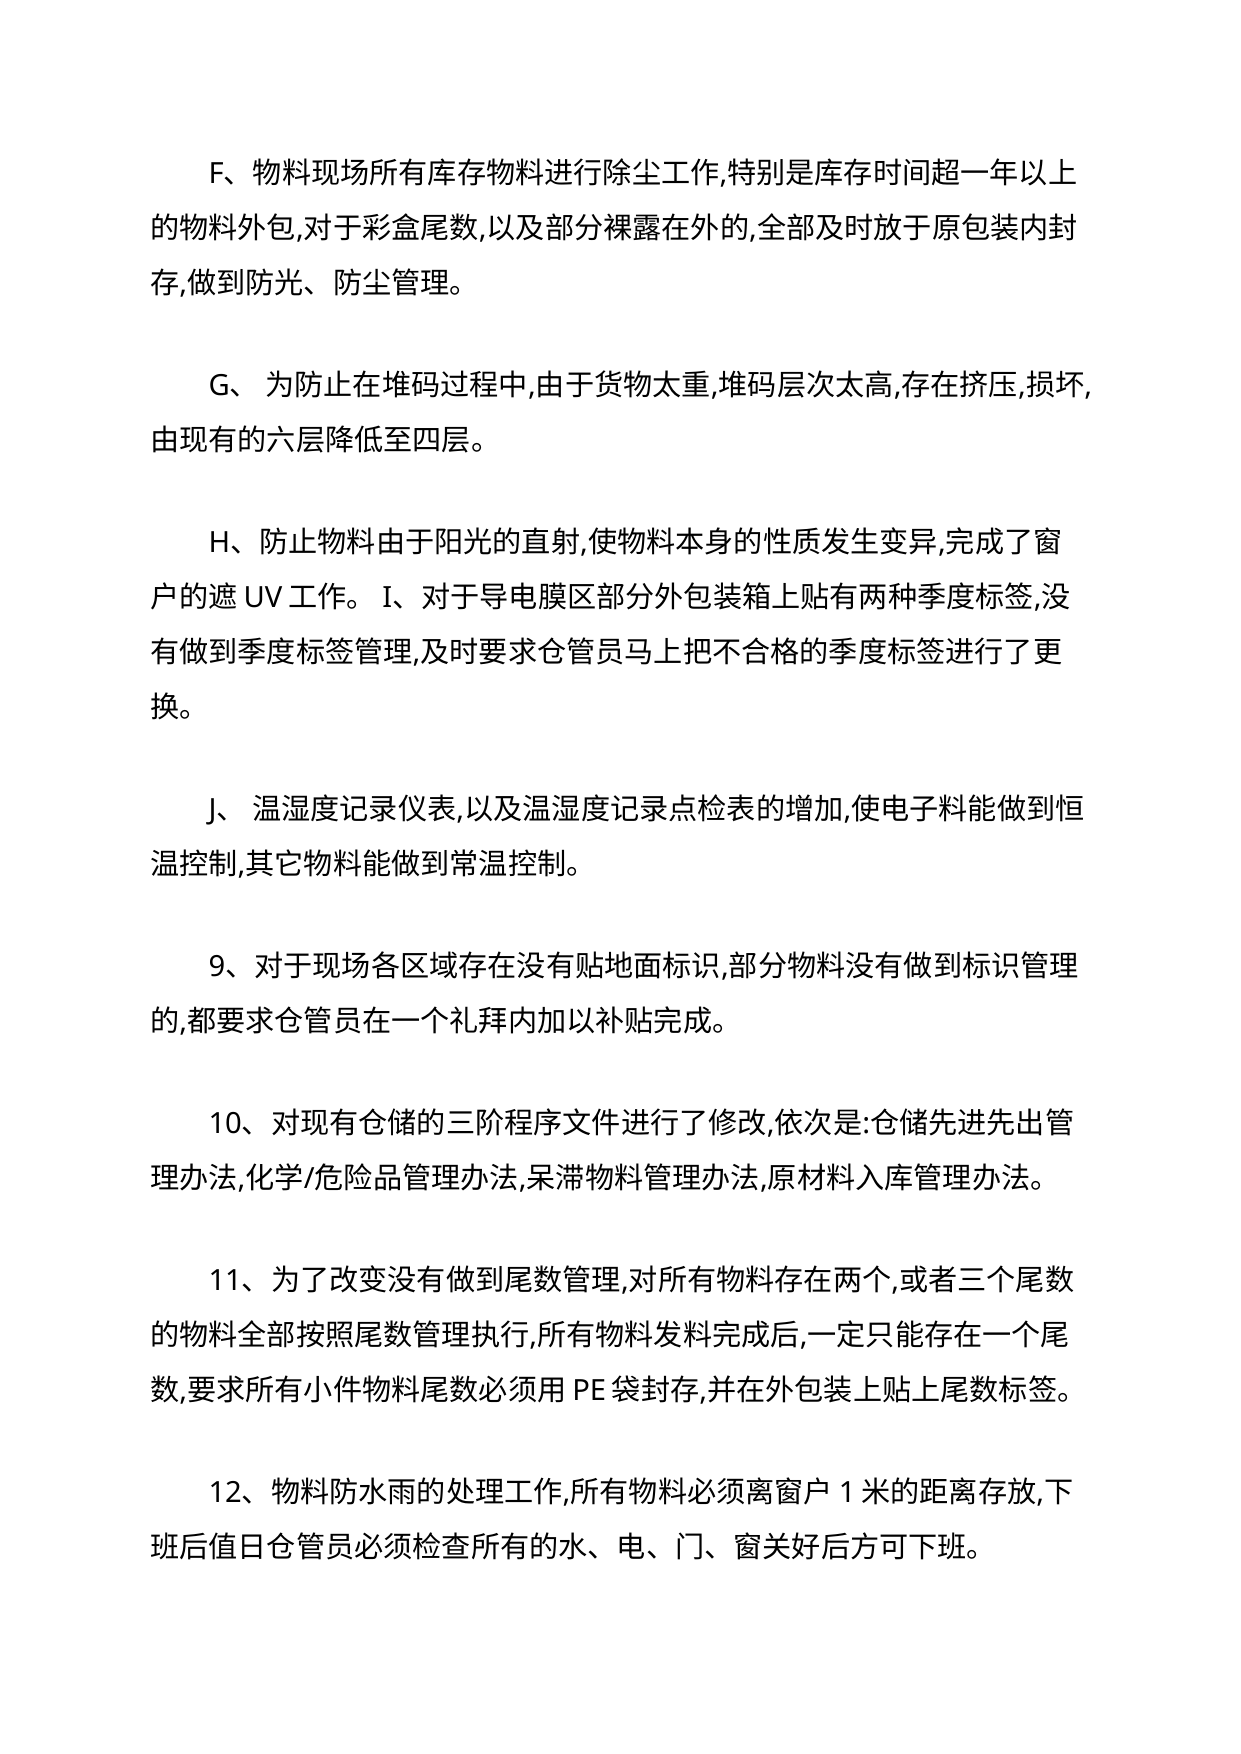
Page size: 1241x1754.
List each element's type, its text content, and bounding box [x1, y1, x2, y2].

text 9、对于现场各区域存在没有贴地面标识,部分物料没有做到标识管理的,都要求仓管员在一个礼拜内加以补贴完成。 [150, 942, 1090, 1040]
text 11、为了改变没有做到尾数管理,对所有物料存在两个,或者三个尾数的物料全部按照尾数管理执行,所有物料发料完成后,一定只能存在一个尾数,要求所有小件物料尾数必须用PE袋封存,并在外包装上贴上尾数标签。 [150, 1256, 1090, 1409]
text 12、物料防水雨的处理工作,所有物料必须离窗户1米的距离存放,下班后值日仓管员必须检查所有的水、电、门、窗关好后方可下班。 [150, 1468, 1090, 1566]
text G、 为防止在堆码过程中,由于货物太重,堆码层次太高,存在挤压,损坏,由现有的六层降低至四层。 [150, 362, 1090, 459]
text F、物料现场所有库存物料进行除尘工作,特别是库存时间超一年以上的物料外包,对于彩盒尾数,以及部分裸露在外的,全部及时放于原包装内封存,做到防光、防尘管理。 [150, 150, 1090, 302]
text J、 温湿度记录仪表,以及温湿度记录点检表的增加,使电子料能做到恒温控制,其它物料能做到常温控制。 [150, 786, 1090, 883]
text 10、对现有仓储的三阶程序文件进行了修改,依次是:仓储先进先出管理办法,化学/危险品管理办法,呆滞物料管理办法,原材料入库管理办法。 [150, 1099, 1090, 1197]
text H、防止物料由于阳光的直射,使物料本身的性质发生变异,完成了窗户的遮UV工作。 I、对于导电膜区部分外包装箱上贴有两种季度标签,没有做到季度标签管理,及时要求仓管员马上把不合格的季度标签进行了更换。 [150, 519, 1090, 726]
